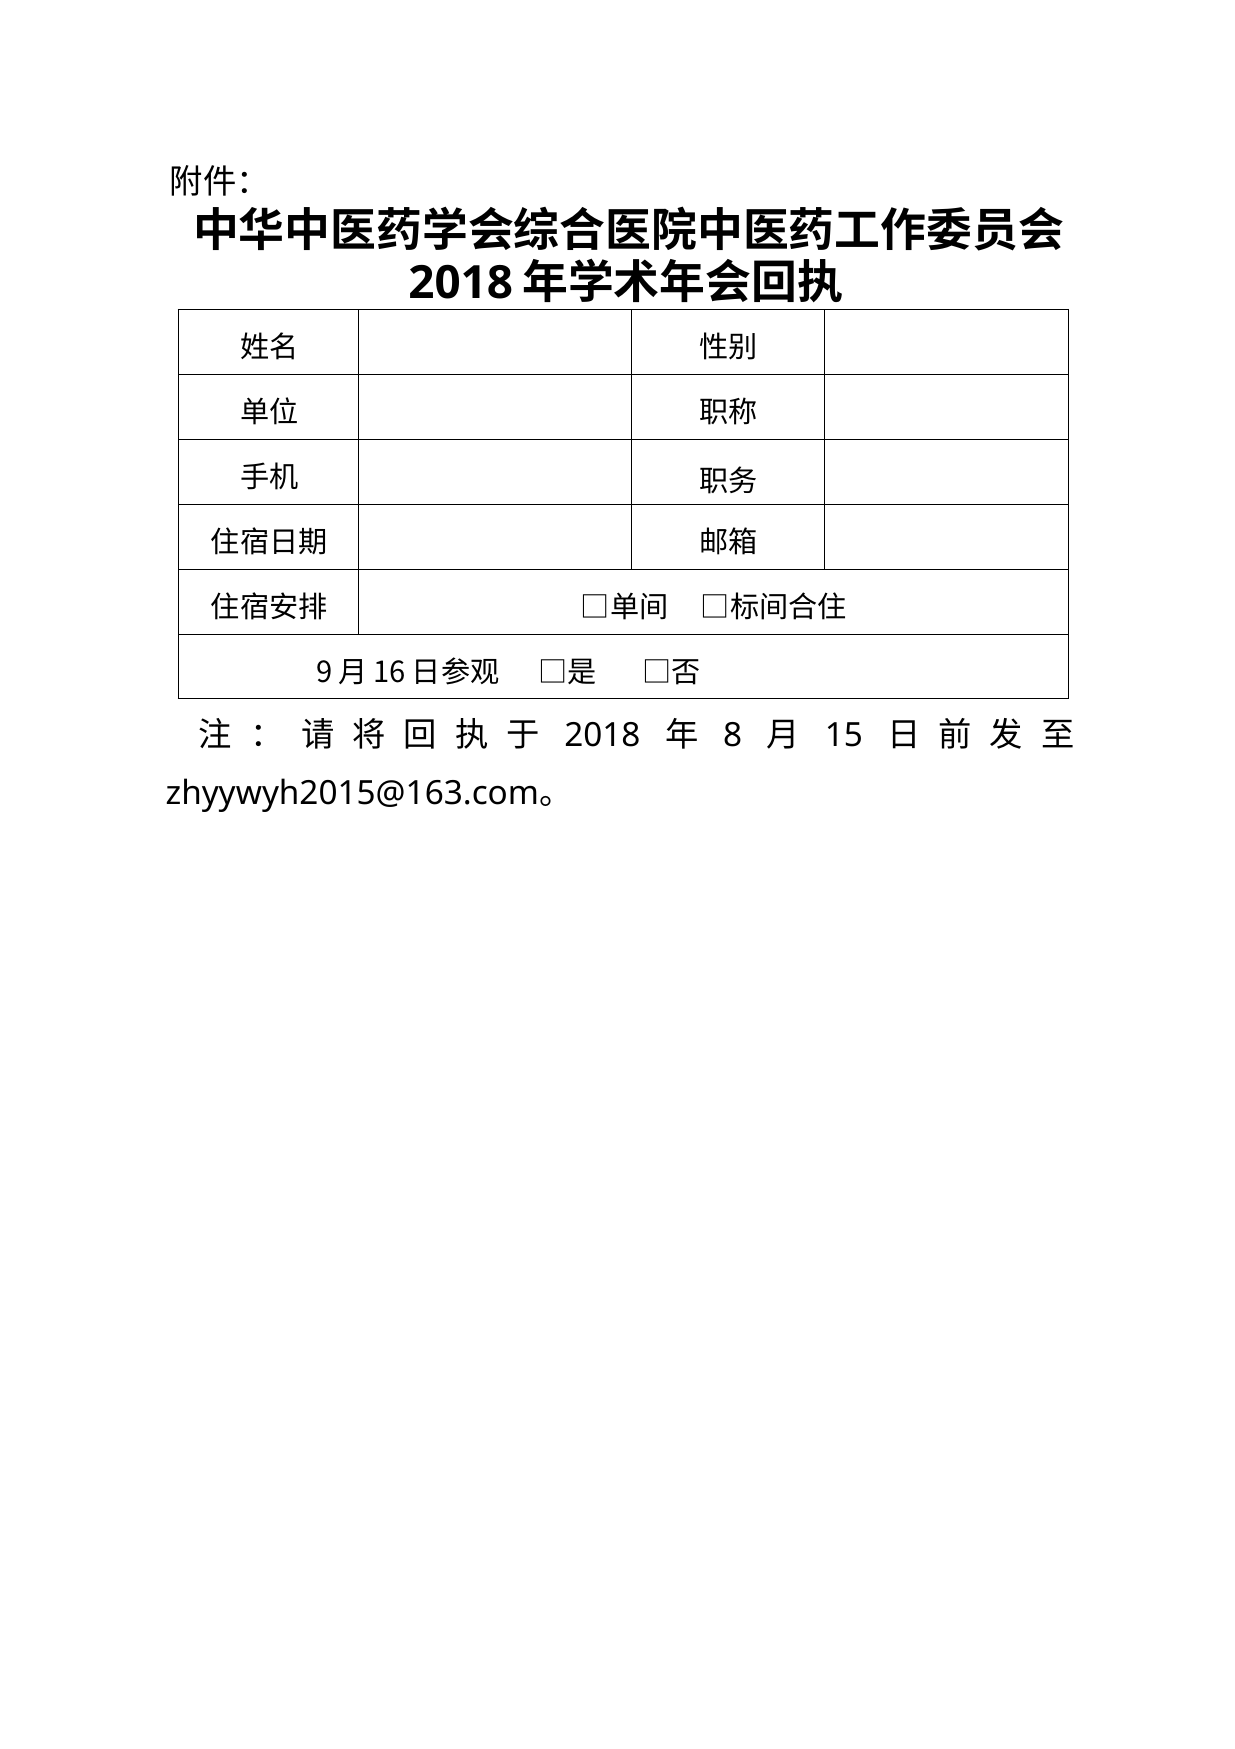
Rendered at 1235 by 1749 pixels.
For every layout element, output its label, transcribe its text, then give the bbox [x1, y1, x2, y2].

table_header 姓名 [179, 310, 358, 374]
table_cell [825, 375, 1068, 439]
table_cell 职称 [632, 375, 824, 439]
table_cell □单间 □标间合住 [359, 570, 1068, 633]
table_cell 单位 [179, 375, 358, 439]
text 中华中医药学会综合医院中医药工作委员会2018年学术年会回执 [164, 205, 1087, 309]
table_cell [359, 440, 631, 504]
table_header 性别 [632, 310, 824, 374]
table_cell [359, 375, 631, 439]
table_cell [825, 505, 1068, 568]
table_cell 职务 [632, 440, 824, 504]
table_cell [359, 505, 631, 568]
table_cell 住宿日期 [179, 505, 358, 568]
text 注：请将回执于2018年8月15日前发至zhyywyh2015@163.com。 [165, 699, 1074, 816]
table_header [359, 310, 631, 374]
table_cell 住宿安排 [179, 570, 358, 633]
table_cell [825, 440, 1068, 504]
table_cell 手机 [179, 440, 358, 504]
table_cell 9月16日参观 □是 □否 [179, 635, 1068, 698]
table_cell 邮箱 [632, 505, 824, 568]
table_header [825, 310, 1068, 374]
text 附件： [164, 151, 1087, 203]
